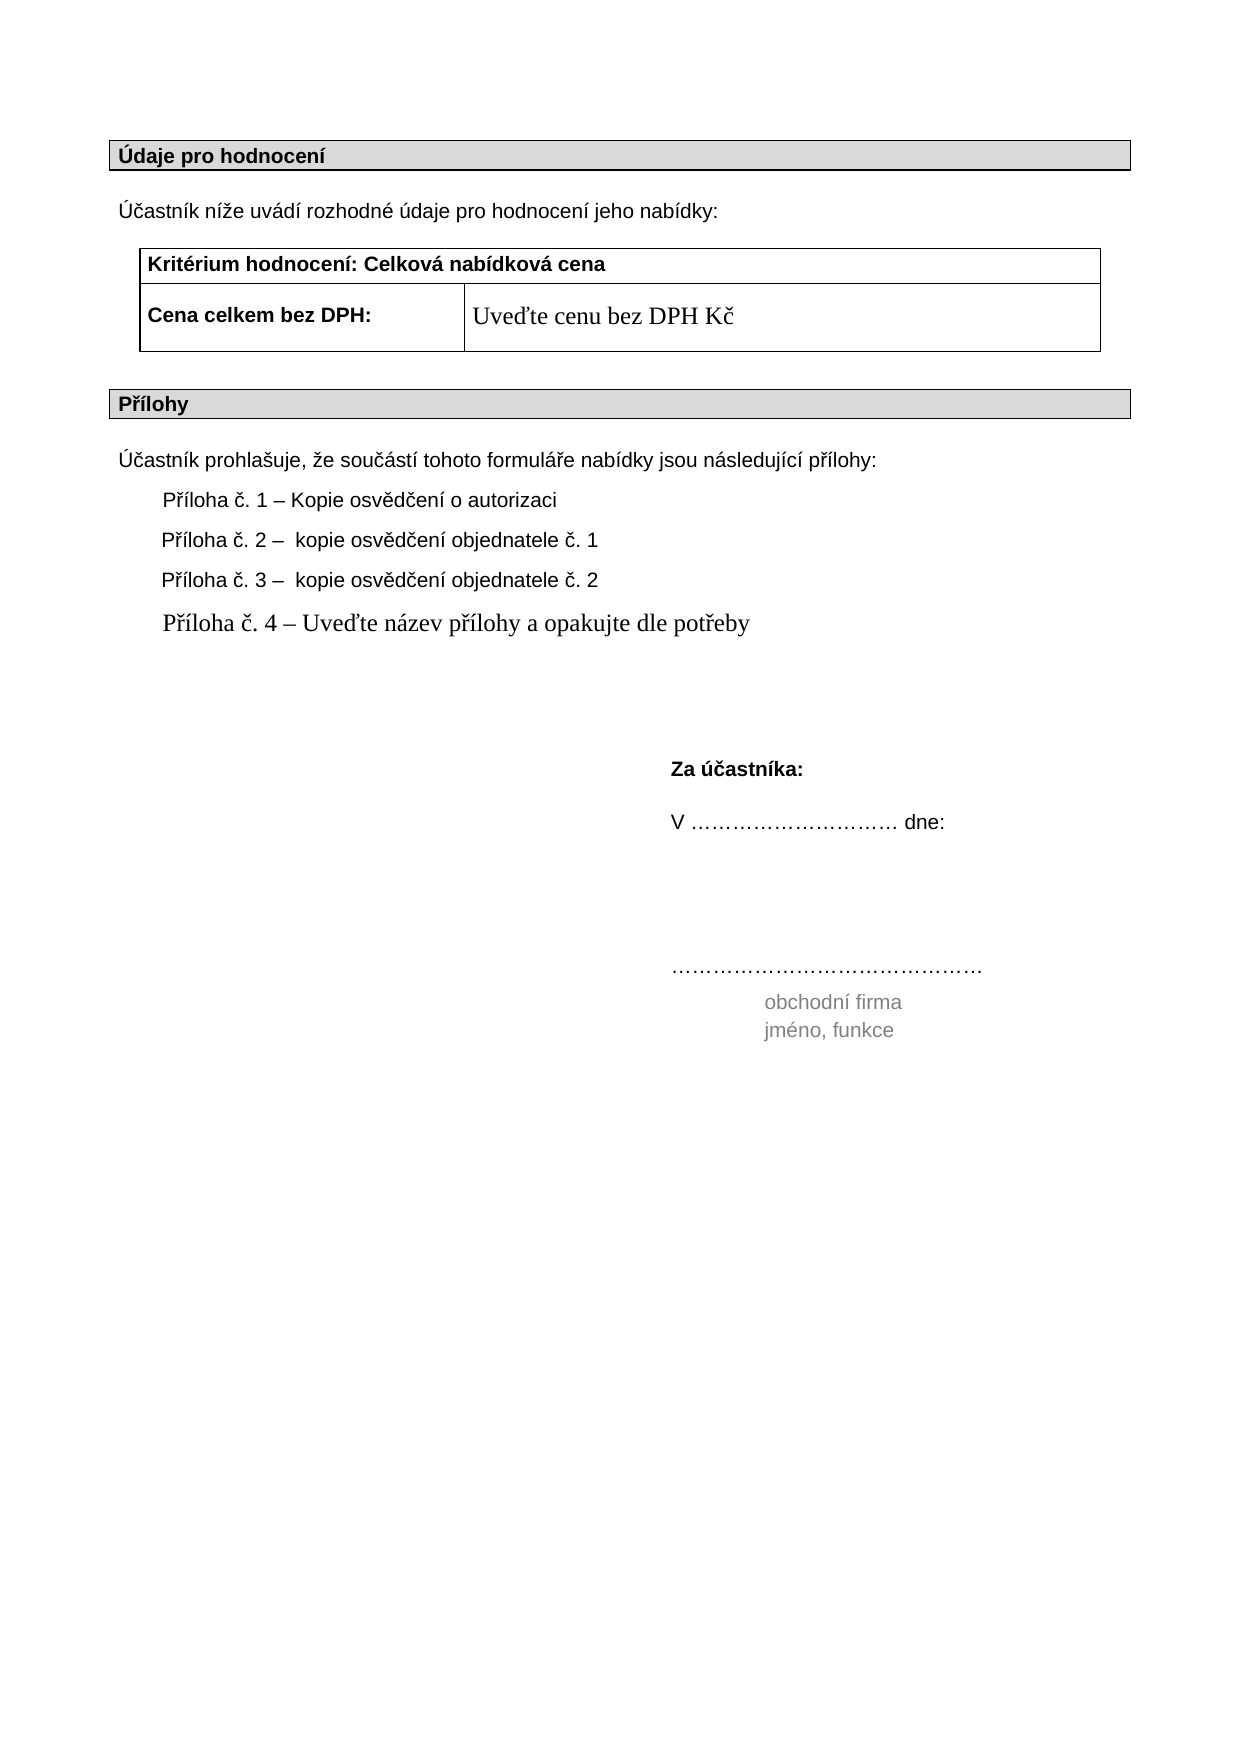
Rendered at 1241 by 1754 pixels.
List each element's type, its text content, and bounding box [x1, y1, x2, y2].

table_cell [465, 284, 1100, 351]
text Příloha č. 2 – kopie osvědčení objednatele č. 1 [155, 528, 1122, 552]
text Příloha č. 3 – kopie osvědčení objednatele č. 2 [155, 568, 1122, 592]
table_cell Cena celkem bez DPH: [141, 284, 464, 351]
text ……………………………………… [118, 954, 1122, 978]
text Účastník prohlašuje, že součástí tohoto formuláře nabídky jsou následující přílohy: [118, 448, 1122, 472]
text Přílohy [110, 390, 1130, 418]
table_header Kritérium hodnocení: Celková nabídková cena [141, 249, 1100, 283]
text Údaje pro hodnocení [110, 141, 1130, 169]
text Účastník níže uvádí rozhodné údaje pro hodnocení jeho nabídky: [118, 199, 1122, 223]
text Za účastníka: [118, 757, 1122, 781]
text Příloha č. 1 – Kopie osvědčení o autorizaci [162, 488, 1122, 512]
